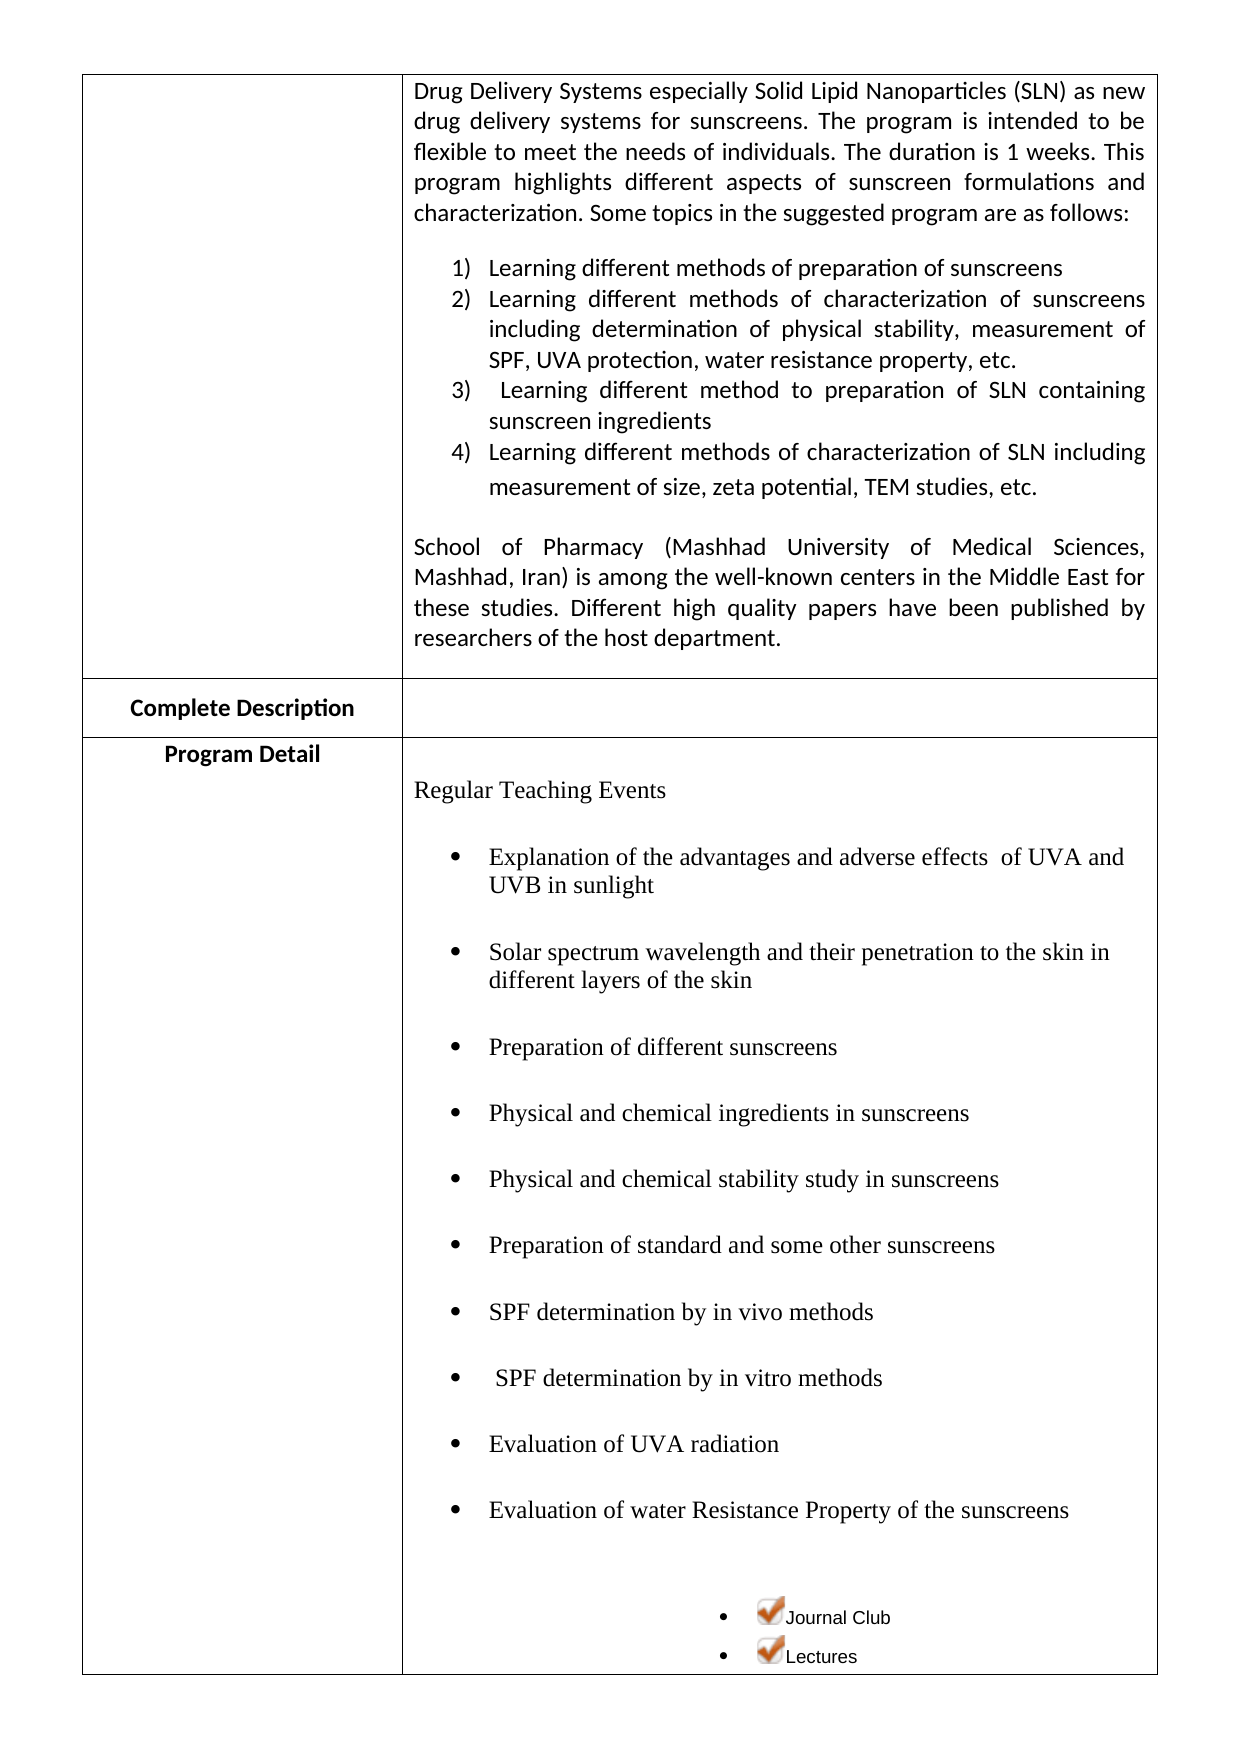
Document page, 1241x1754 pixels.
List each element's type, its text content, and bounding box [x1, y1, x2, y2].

table_cell [403, 679, 1157, 737]
picture [757, 1635, 786, 1664]
table_cell Program Detail [83, 738, 402, 1674]
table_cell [403, 738, 1157, 1674]
table_cell Complete Description [83, 679, 402, 737]
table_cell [83, 75, 402, 678]
picture [757, 1596, 786, 1625]
